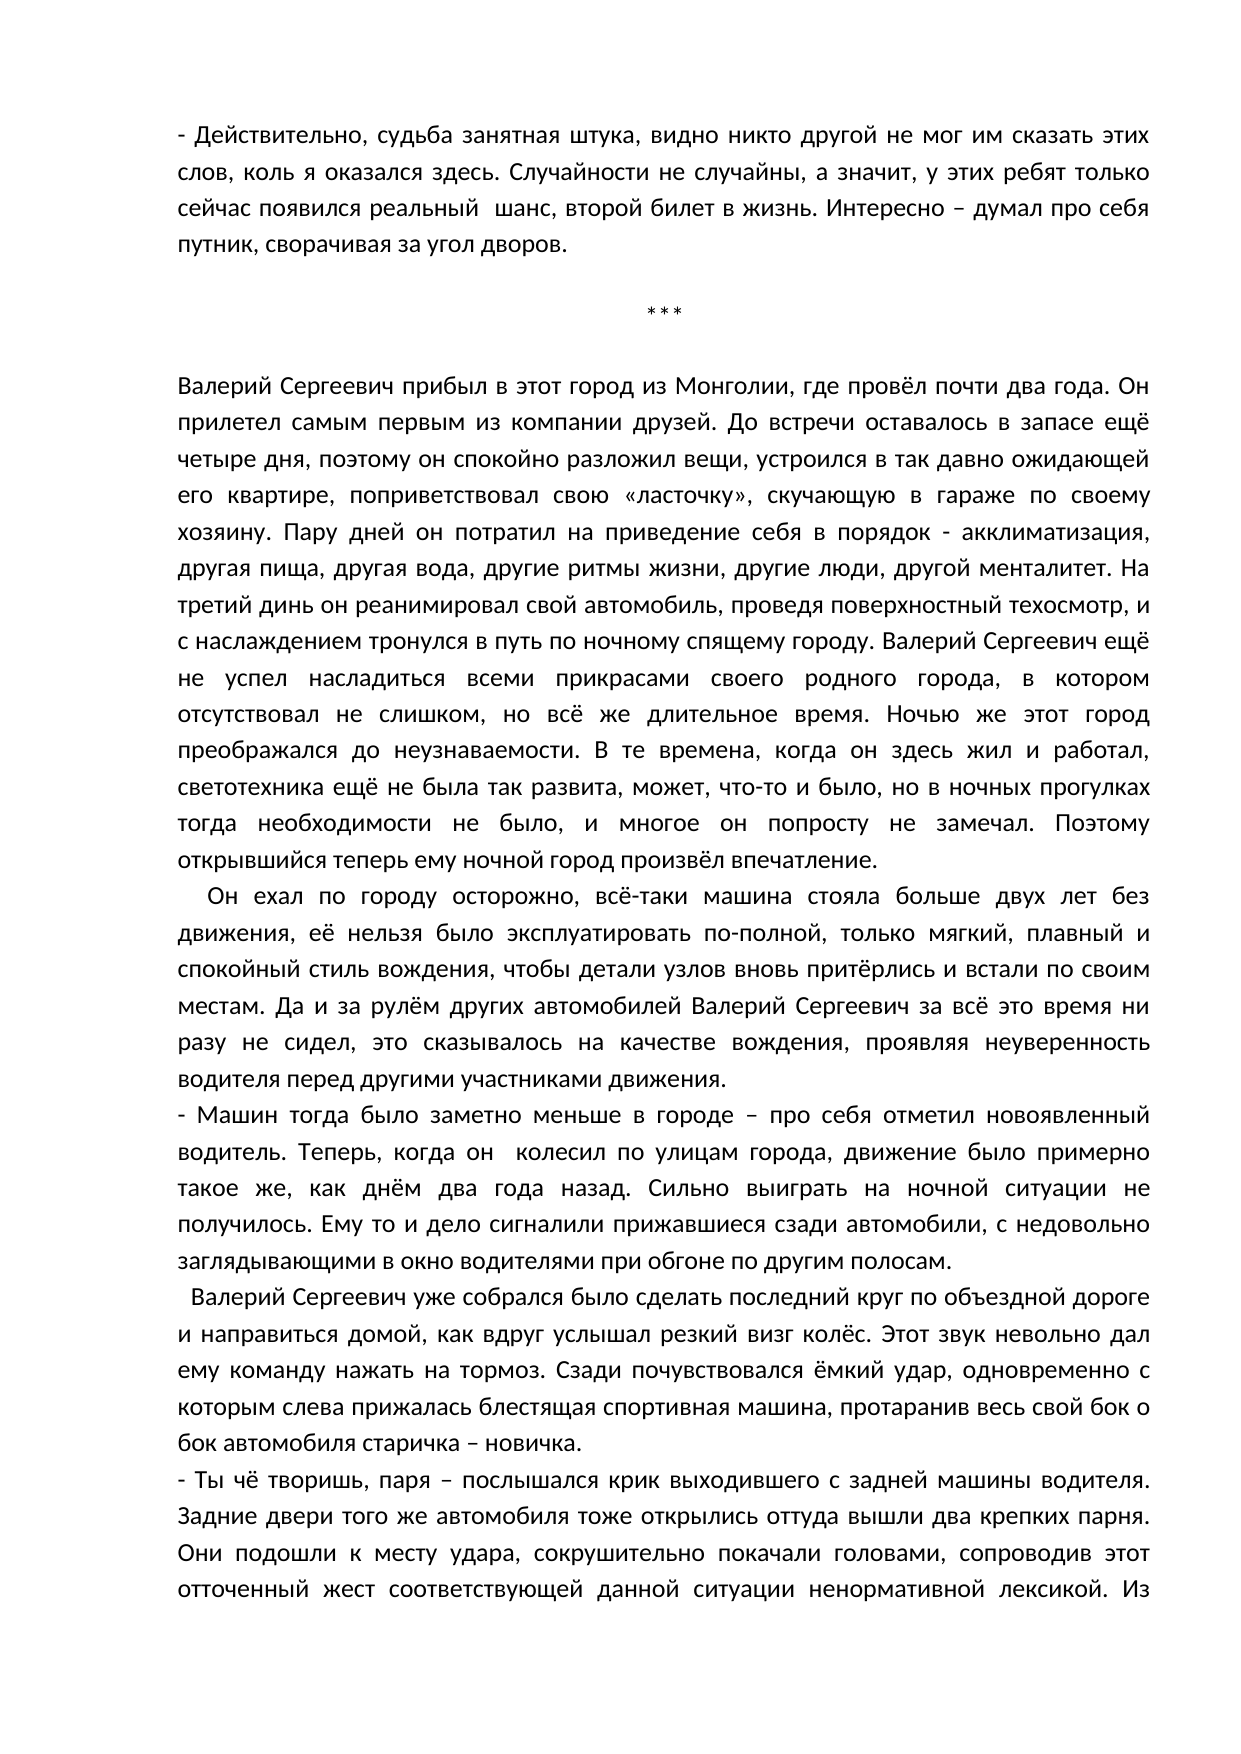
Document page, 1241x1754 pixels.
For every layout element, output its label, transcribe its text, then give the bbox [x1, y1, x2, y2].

text Валерий Сергеевич уже собрался было сделать последний круг по объездной дороге и направиться домой, как вдруг услышал резкий визг колёс. Этот звук невольно дал ему команду нажать на тормоз. Сзади почувствовался ёмкий удар, одновременно с которым слева прижалась блестящая спортивная машина, протаранив весь свой бок о бок автомобиля старичка – новичка. [177, 1281, 1152, 1458]
text - Действительно, судьба занятная штука, видно никто другой не мог им сказать этих слов, коль я оказался здесь. Случайности не случайны, а значит, у этих ребят только сейчас появился реальный шанс, второй билет в жизнь. Интересно – думал про себя путник, сворачивая за угол дворов. [177, 118, 1152, 259]
text Валерий Сергеевич прибыл в этот город из Монголии, где провёл почти два года. Он прилетел самым первым из компании друзей. До встречи оставалось в запасе ещё четыре дня, поэтому он спокойно разложил вещи, устроился в так давно ожидающей его квартире, поприветствовал свою «ласточку», скучающую в гараже по своему хозяину. Пару дней он потратил на приведение себя в порядок - акклиматизация, другая пища, другая вода, другие ритмы жизни, другие люди, другой менталитет. На третий динь он реанимировал свой автомобиль, проведя поверхностный техосмотр, и с наслаждением тронулся в путь по ночному спящему городу. Валерий Сергеевич ещё не успел насладиться всеми прикрасами своего родного города, в котором отсутствовал не слишком, но всё же длительное время. Ночью же этот город преображался до неузнаваемости. В те времена, когда он здесь жил и работал, светотехника ещё не была так развита, может, что-то и было, но в ночных прогулках тогда необходимости не было, и многое он попросту не замечал. Поэтому открывшийся теперь ему ночной город произвёл впечатление. [177, 369, 1152, 875]
text *** [177, 300, 1152, 332]
text - Машин тогда было заметно меньше в городе – про себя отметил новоявленный водитель. Теперь, когда он колесил по улицам города, движение было примерно такое же, как днём два года назад. Сильно выиграть на ночной ситуации не получилось. Ему то и дело сигналили прижавшиеся сзади автомобили, с недовольно заглядывающими в окно водителями при обгоне по другим полосам. [177, 1098, 1152, 1276]
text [177, 1463, 1152, 1604]
text Он ехал по городу осторожно, всё-таки машина стояла больше двух лет без движения, её нельзя было эксплуатировать по-полной, только мягкий, плавный и спокойный стиль вождения, чтобы детали узлов вновь притёрлись и встали по своим местам. Да и за рулём других автомобилей Валерий Сергеевич за всё это время ни разу не сидел, это сказывалось на качестве вождения, проявляя неуверенность водителя перед другими участниками движения. [177, 879, 1152, 1093]
